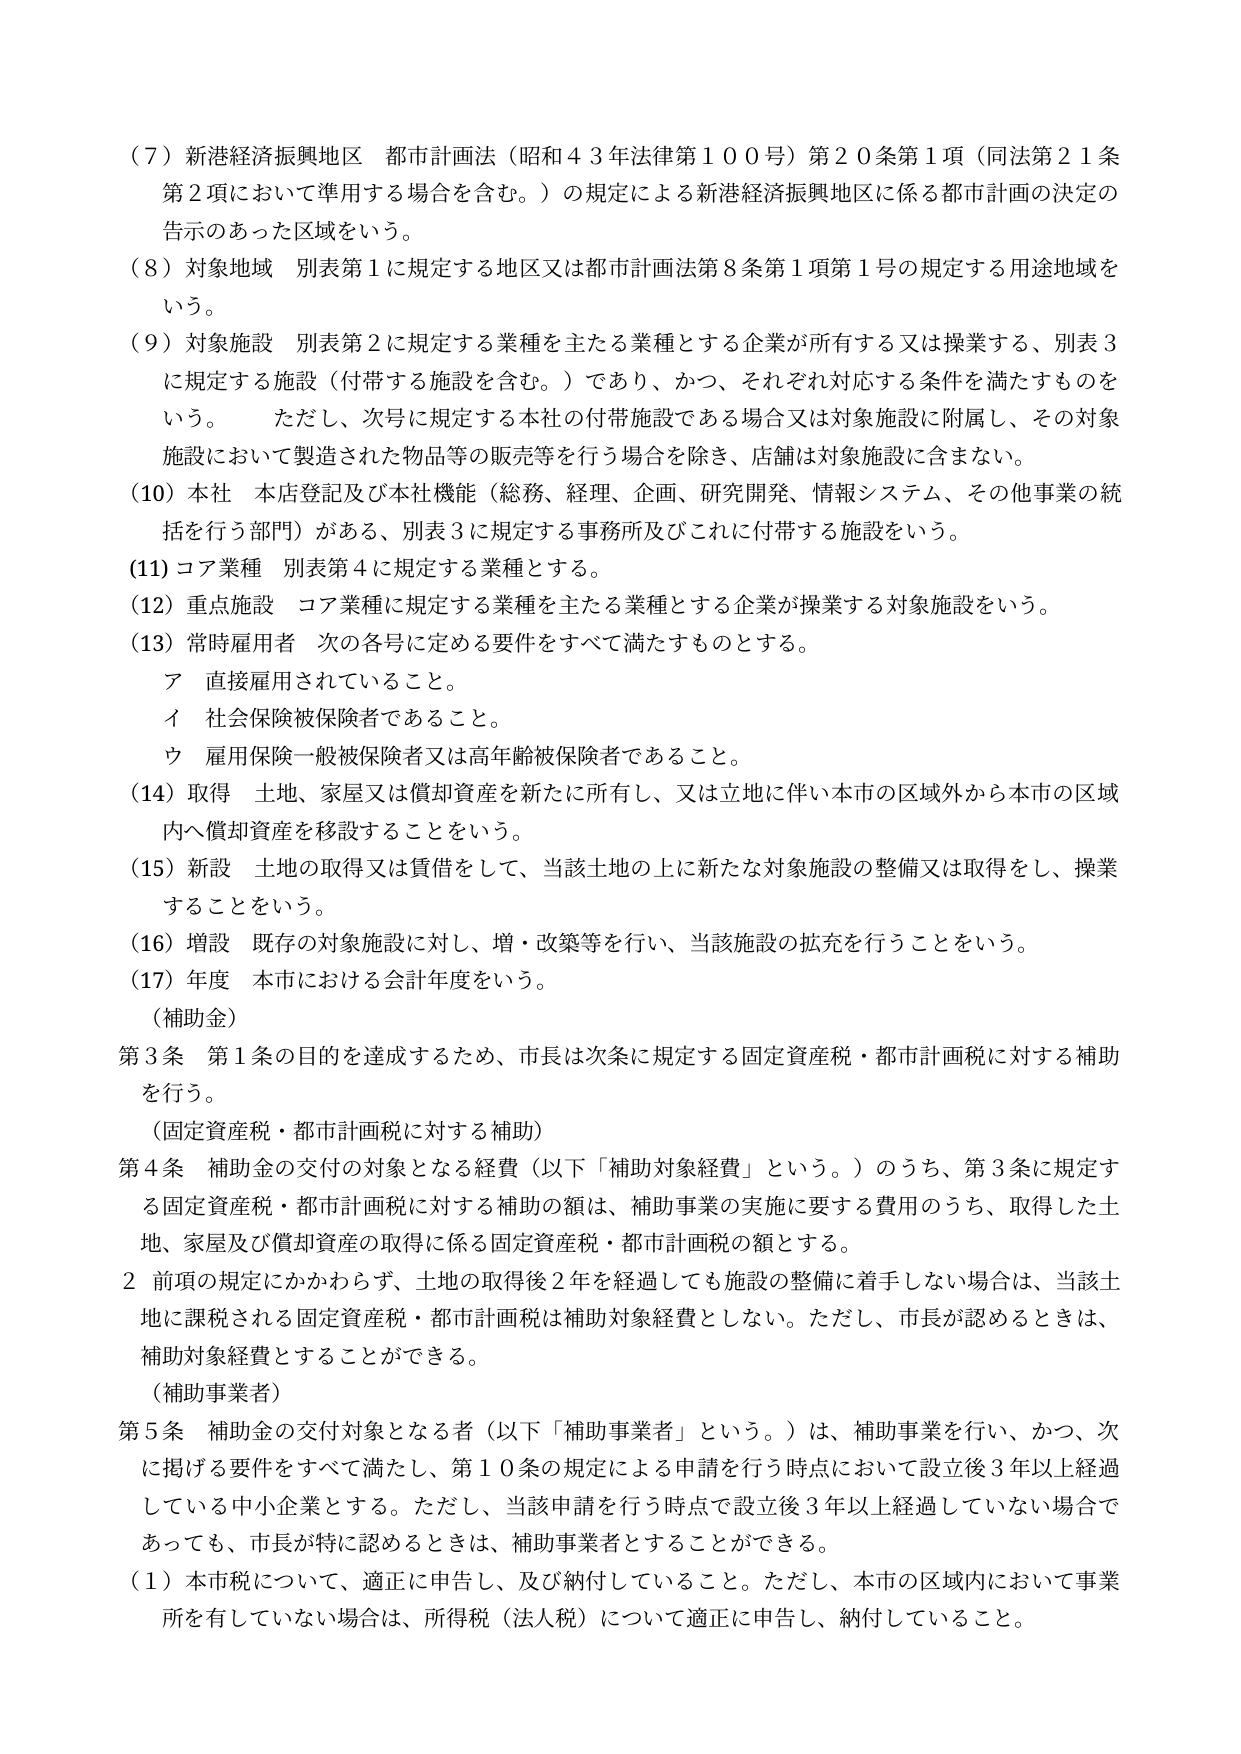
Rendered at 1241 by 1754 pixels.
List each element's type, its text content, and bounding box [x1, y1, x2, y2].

text 第４条 補助金の交付の対象となる経費（以下「補助対象経費」という。）のうち、第３条に規定する固定資産税・都市計画税に対する補助の額は、補助事業の実施に要する費用のうち、取得した土地、家屋及び償却資産の取得に係る固定資産税・都市計画税の額とする。 [118, 1148, 1122, 1261]
text （７）新港経済振興地区 都市計画法（昭和４３年法律第１００号）第２０条第１項（同法第２１条第２項において準用する場合を含む。）の規定による新港経済振興地区に係る都市計画の決定の告示のあった区域をいう。 [118, 136, 1122, 248]
text （12）重点施設 コア業種に規定する業種を主たる業種とする企業が操業する対象施設をいう。 [118, 586, 1122, 623]
text （補助事業者） [118, 1373, 1122, 1411]
text （８）対象地域 別表第１に規定する地区又は都市計画法第８条第１項第１号の規定する用途地域をいう。 [118, 248, 1122, 323]
text イ 社会保険被保険者であること。 [118, 698, 1122, 736]
text （10）本社 本店登記及び本社機能（総務、経理、企画、研究開発、情報システム、その他事業の統括を行う部門）がある、別表３に規定する事務所及びこれに付帯する施設をいう。 [118, 473, 1122, 548]
text （９）対象施設 別表第２に規定する業種を主たる業種とする企業が所有する又は操業する、別表３に規定する施設（付帯する施設を含む。）であり、かつ、それぞれ対応する条件を満たすものをいう。 ただし、次号に規定する本社の付帯施設である場合又は対象施設に附属し、その対象施設において製造された物品等の販売等を行う場合を除き、店舗は対象施設に含まない。 [118, 323, 1122, 473]
text ア 直接雇用されていること。 [118, 661, 1122, 698]
text （１）本市税について、適正に申告し、及び納付していること。ただし、本市の区域内において事業所を有していない場合は、所得税（法人税）について適正に申告し、納付していること。 [118, 1561, 1122, 1636]
text ２ 前項の規定にかかわらず、土地の取得後２年を経過しても施設の整備に着手しない場合は、当該土地に課税される固定資産税・都市計画税は補助対象経費としない。ただし、市長が認めるときは、補助対象経費とすることができる。 [118, 1261, 1122, 1373]
text （補助金） [118, 998, 1122, 1036]
text （14）取得 土地、家屋又は償却資産を新たに所有し、又は立地に伴い本市の区域外から本市の区域内へ償却資産を移設することをいう。 [118, 773, 1122, 848]
text （15）新設 土地の取得又は賃借をして、当該土地の上に新たな対象施設の整備又は取得をし、操業することをいう。 [118, 848, 1122, 923]
text ウ 雇用保険一般被保険者又は高年齢被保険者であること。 [118, 736, 1122, 773]
text （13）常時雇用者 次の各号に定める要件をすべて満たすものとする。 [118, 623, 1122, 661]
text （17）年度 本市における会計年度をいう。 [118, 961, 1122, 998]
text (11) コア業種 別表第４に規定する業種とする。 [129, 548, 1122, 586]
text （16）増設 既存の対象施設に対し、増・改築等を行い、当該施設の拡充を行うことをいう。 [118, 923, 1122, 961]
text 第３条 第１条の目的を達成するため、市長は次条に規定する固定資産税・都市計画税に対する補助を行う。 [118, 1036, 1122, 1111]
text （固定資産税・都市計画税に対する補助） [118, 1111, 1122, 1148]
text 第５条 補助金の交付対象となる者（以下「補助事業者」という。）は、補助事業を行い、かつ、次に掲げる要件をすべて満たし、第１０条の規定による申請を行う時点において設立後３年以上経過している中小企業とする。ただし、当該申請を行う時点で設立後３年以上経過していない場合であっても、市長が特に認めるときは、補助事業者とすることができる。 [118, 1411, 1122, 1561]
